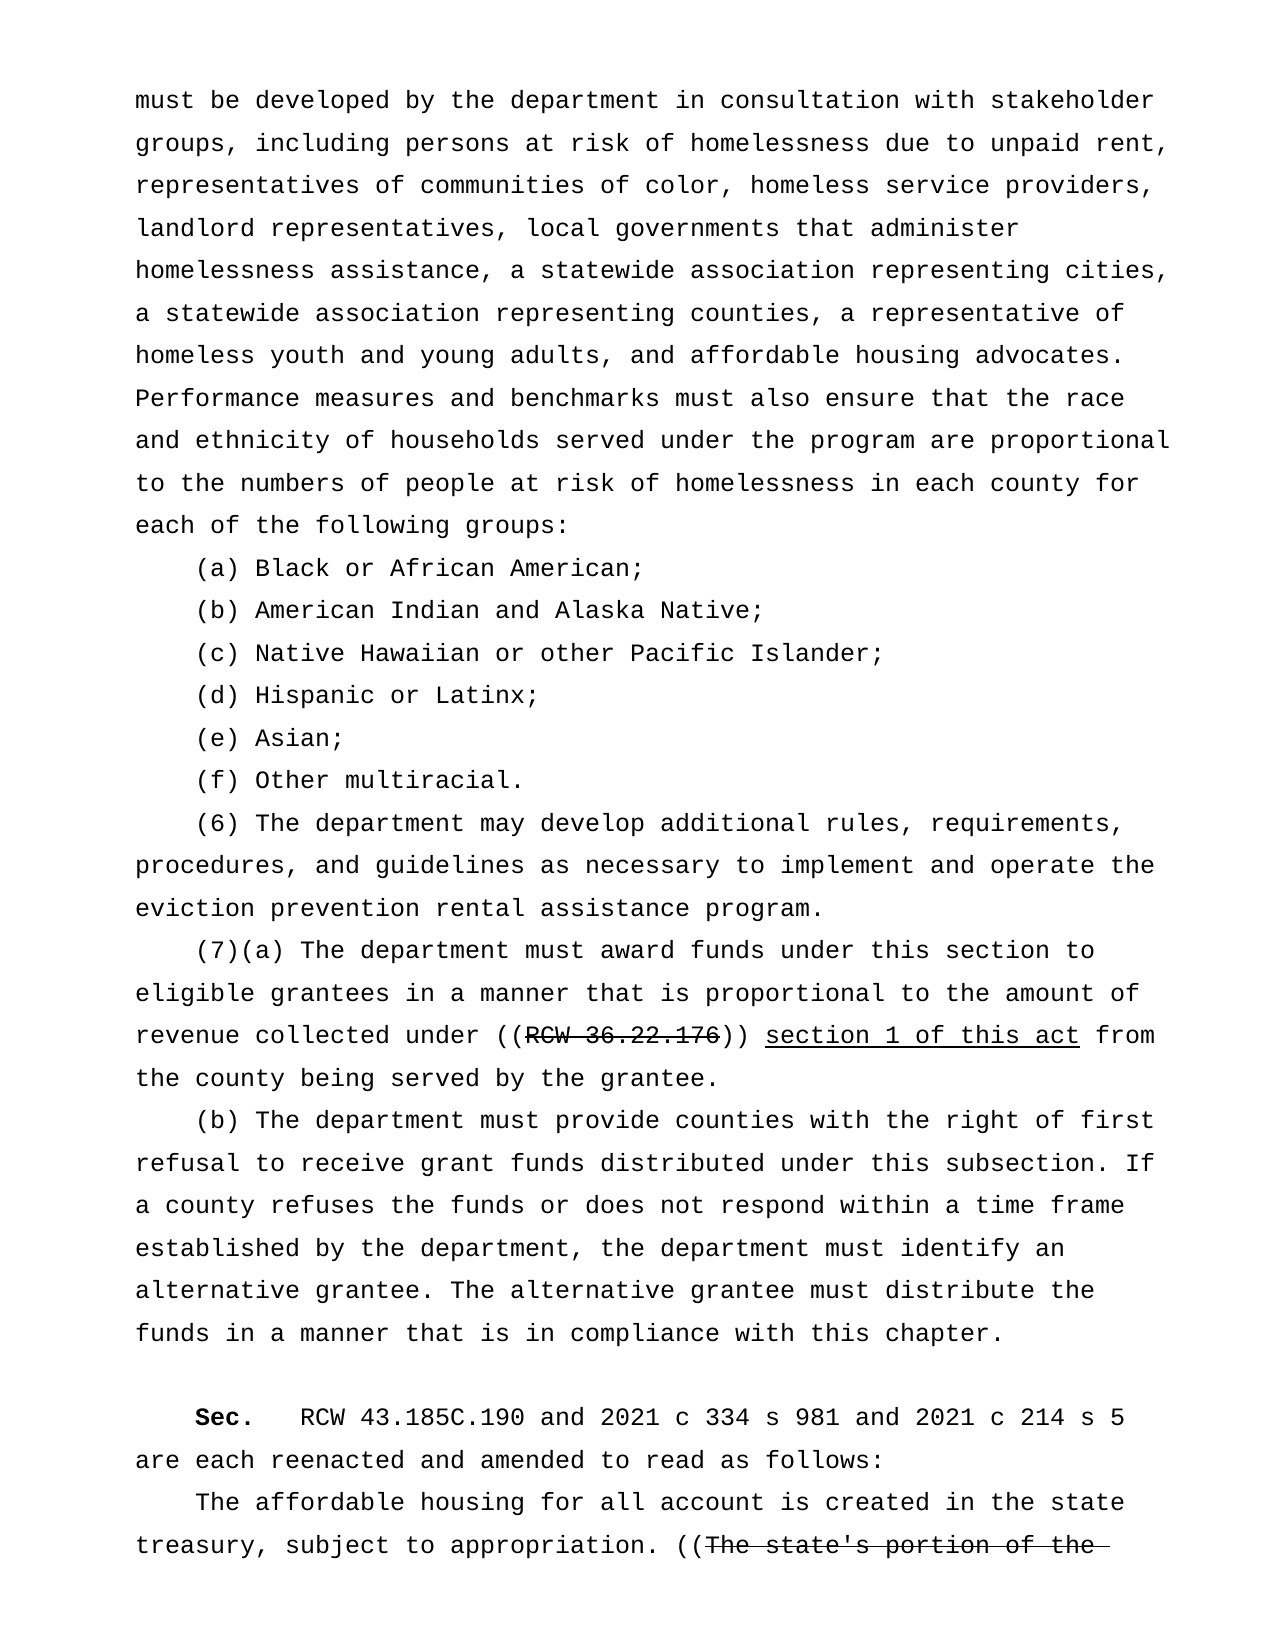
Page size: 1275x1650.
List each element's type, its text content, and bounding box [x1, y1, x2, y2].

text (c) Native Hawaiian or other Pacific Islander; [135, 627, 1170, 670]
text (7)(a) The department must award funds under this section to eligible grantees in a manner that is proportional to the amount of revenue collected under ((RCW 36.22.176)) section 1 of this act from the county being served by the grantee. [135, 925, 1170, 1095]
text (b) American Indian and Alaska Native; [135, 585, 1170, 627]
text (a) Black or African American; [135, 542, 1170, 585]
text (b) The department must provide counties with the right of first refusal to receive grant funds distributed under this subsection. If a county refuses the funds or does not respond within a time frame established by the department, the department must identify an alternative grantee. The alternative grantee must distribute the funds in a manner that is in compliance with this chapter. [135, 1095, 1170, 1350]
text (d) Hispanic or Latinx; [135, 670, 1170, 712]
text (f) Other multiracial. [135, 755, 1170, 797]
text (6) The department may develop additional rules, requirements, procedures, and guidelines as necessary to implement and operate the eviction prevention rental assistance program. [135, 797, 1170, 925]
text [135, 1477, 1170, 1562]
text (e) Asian; [135, 712, 1170, 755]
text Sec. RCW 43.185C.190 and 2021 c 334 s 981 and 2021 c 214 s 5 are each reenacted and amended to read as follows: [135, 1392, 1170, 1477]
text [135, 75, 1170, 542]
